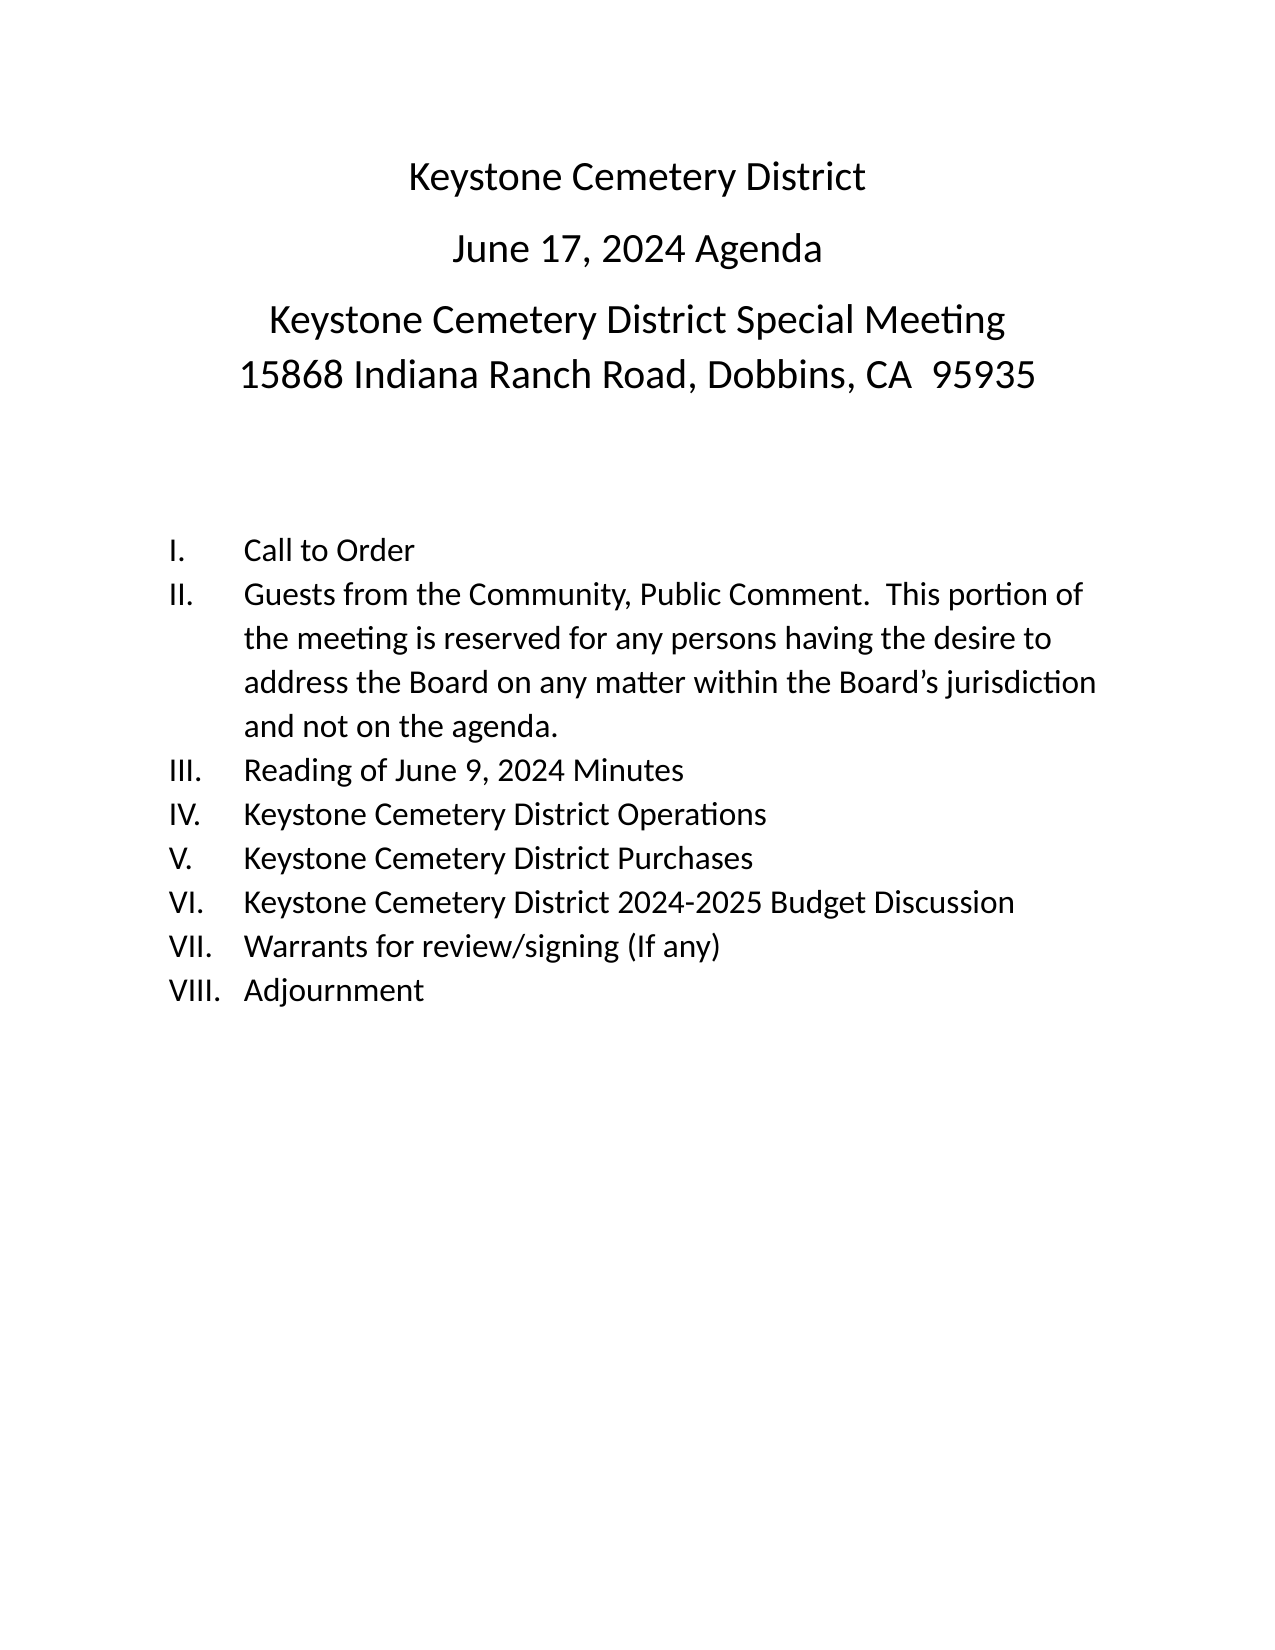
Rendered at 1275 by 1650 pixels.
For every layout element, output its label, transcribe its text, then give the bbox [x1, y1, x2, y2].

list Call to Order [169, 529, 1125, 570]
text June 17, 2024 Agenda [150, 222, 1125, 272]
text Keystone Cemetery District Special Meeting [150, 293, 1125, 344]
list Keystone Cemetery District Operations [169, 793, 1125, 834]
list Adjournment [169, 969, 1125, 1010]
list Keystone Cemetery District 2024-2025 Budget Discussion [169, 881, 1125, 922]
list Reading of June 9, 2024 Minutes [169, 749, 1125, 790]
list Guests from the Community, Public Comment. This portion of the meeting is reserved for any persons having the desire to address the Board on any matter within the Board’s jurisdiction and not on the agenda. [169, 573, 1125, 746]
text Keystone Cemetery District [150, 150, 1125, 201]
list Keystone Cemetery District Purchases [169, 837, 1125, 878]
list Warrants for review/signing (If any) [169, 925, 1125, 966]
text 15868 Indiana Ranch Road, Dobbins, CA 95935 [150, 348, 1125, 399]
